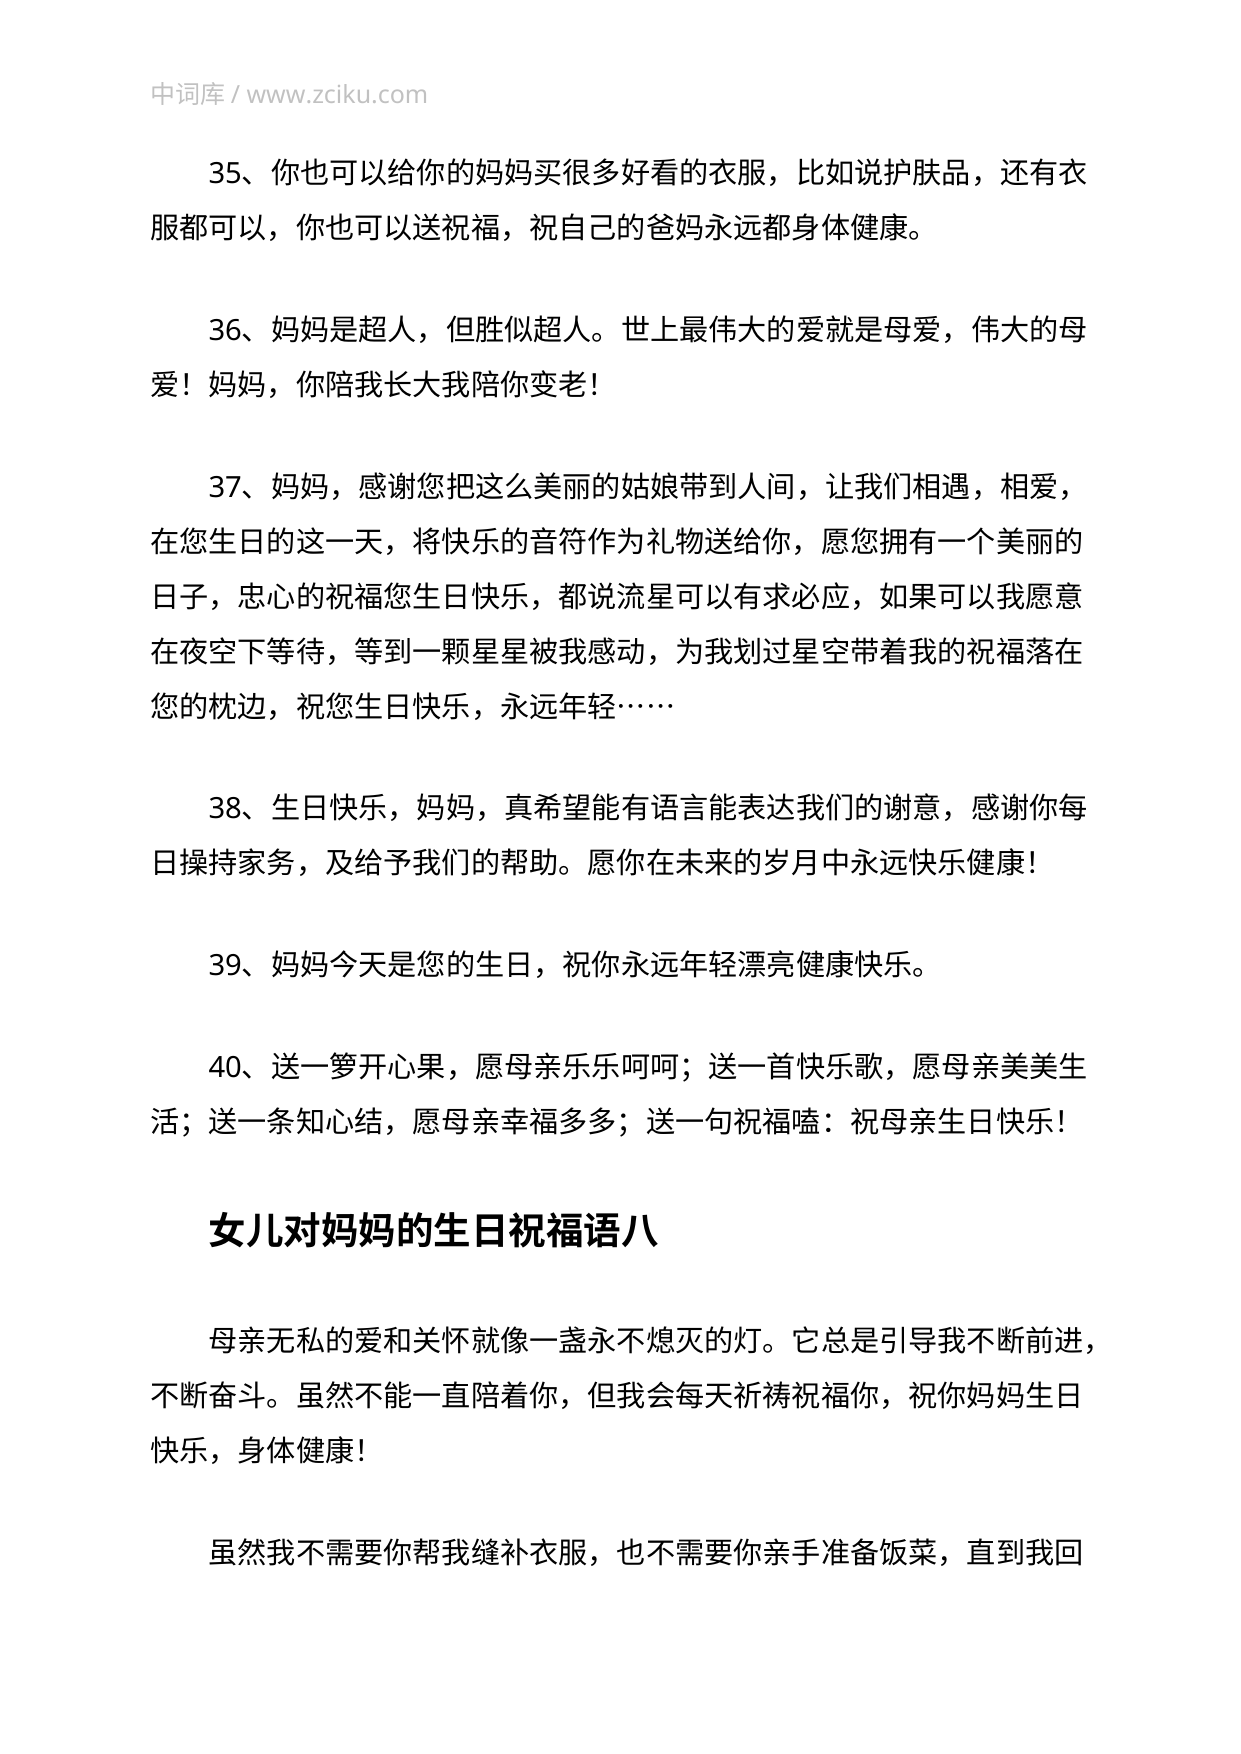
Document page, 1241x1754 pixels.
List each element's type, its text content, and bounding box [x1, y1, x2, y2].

text 38、生日快乐，妈妈，真希望能有语言能表达我们的谢意，感谢你每日操持家务，及给予我们的帮助。愿你在未来的岁月中永远快乐健康！ [150, 785, 1090, 882]
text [150, 1529, 1090, 1572]
text 母亲无私的爱和关怀就像一盏永不熄灭的灯。它总是引导我不断前进，不断奋斗。虽然不能一直陪着你，但我会每天祈祷祝福你，祝你妈妈生日快乐，身体健康！ [150, 1318, 1090, 1470]
text 39、妈妈今天是您的生日，祝你永远年轻漂亮健康快乐。 [150, 942, 1090, 984]
text 35、你也可以给你的妈妈买很多好看的衣服，比如说护肤品，还有衣服都可以，你也可以送祝福，祝自己的爸妈永远都身体健康。 [150, 150, 1090, 247]
text 40、送一箩开心果，愿母亲乐乐呵呵；送一首快乐歌，愿母亲美美生活；送一条知心结，愿母亲幸福多多；送一句祝福嗑：祝母亲生日快乐！ [150, 1044, 1090, 1141]
text 37、妈妈，感谢您把这么美丽的姑娘带到人间，让我们相遇，相爱，在您生日的这一天，将快乐的音符作为礼物送给你，愿您拥有一个美丽的日子，忠心的祝福您生日快乐，都说流星可以有求必应，如果可以我愿意在夜空下等待，等到一颗星星被我感动，为我划过星空带着我的祝福落在您的枕边，祝您生日快乐，永远年轻…… [150, 463, 1090, 726]
text 女儿对妈妈的生日祝福语八 [150, 1201, 1090, 1255]
text 36、妈妈是超人，但胜似超人。世上最伟大的爱就是母爱，伟大的母爱！妈妈，你陪我长大我陪你变老！ [150, 307, 1090, 404]
